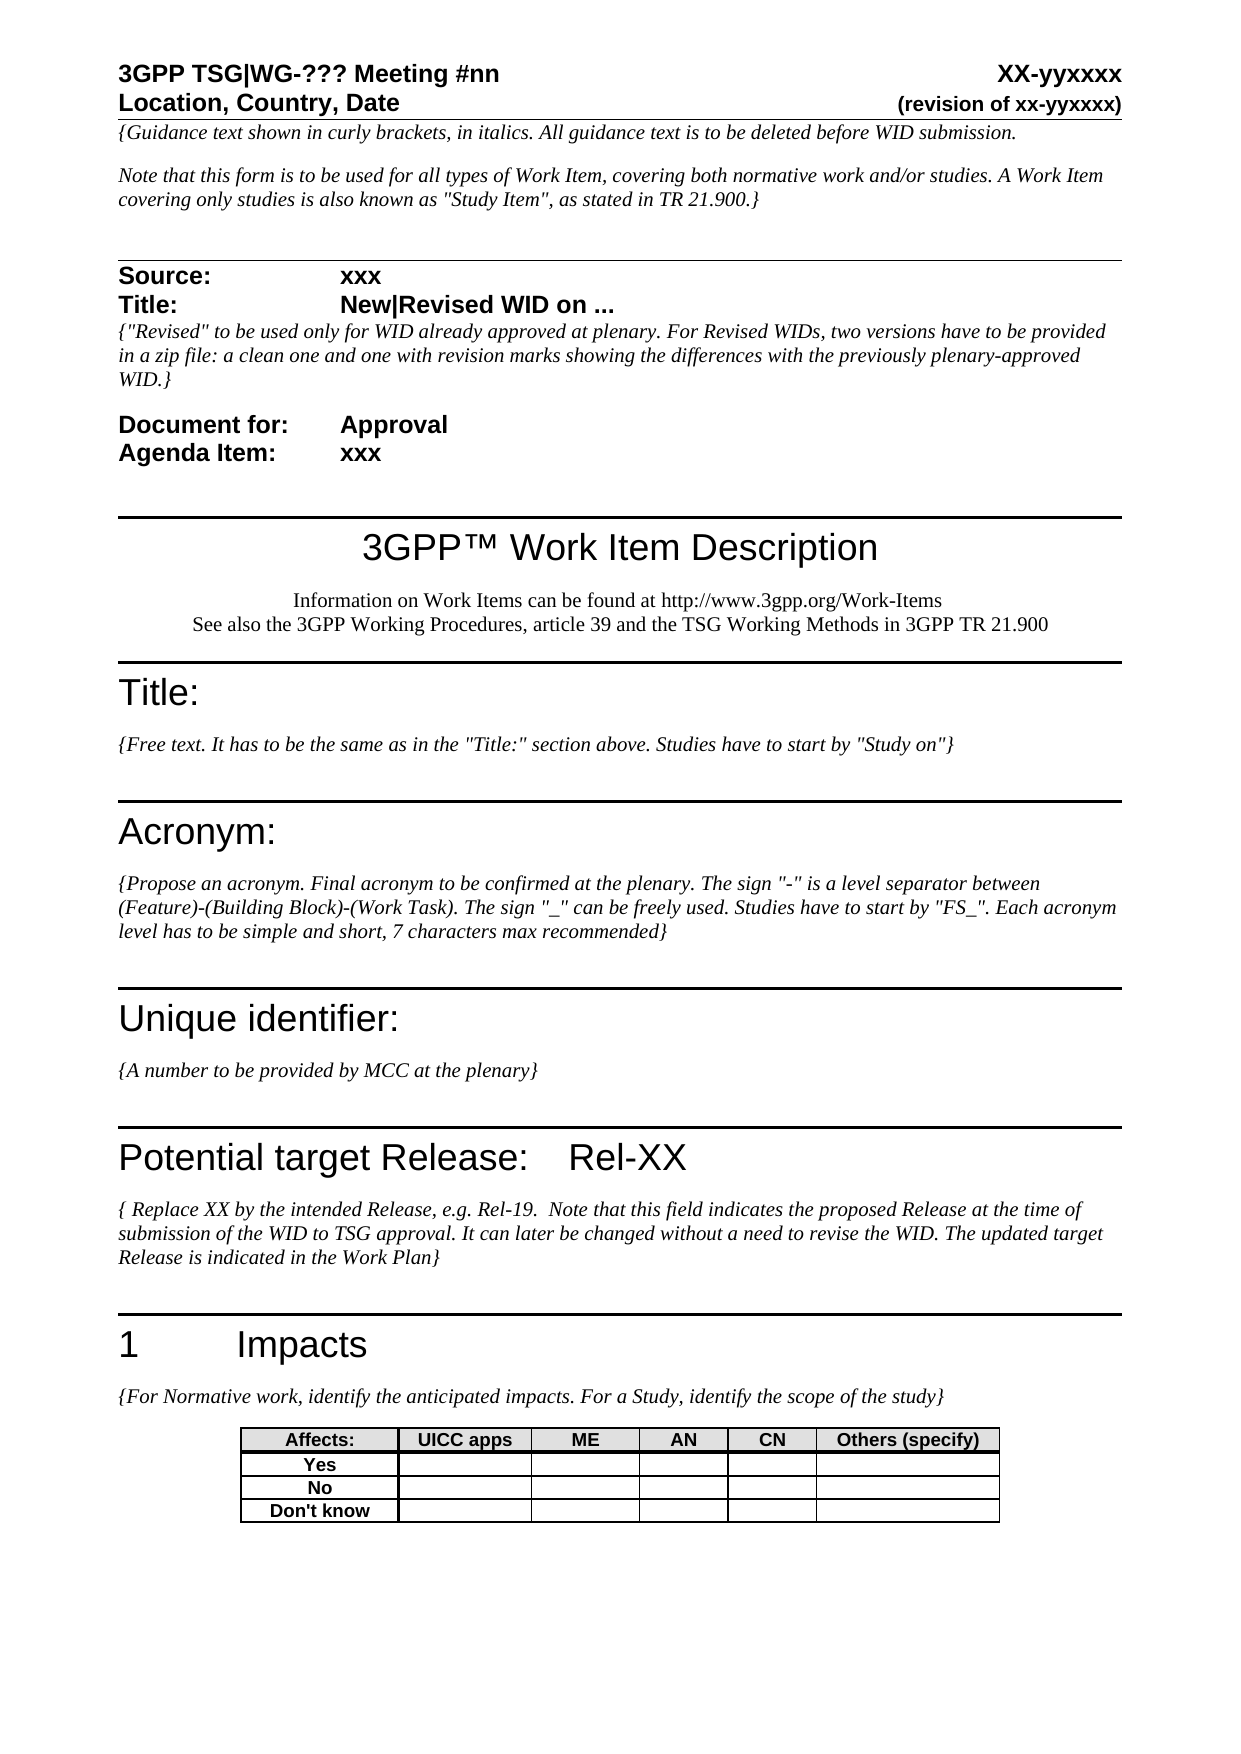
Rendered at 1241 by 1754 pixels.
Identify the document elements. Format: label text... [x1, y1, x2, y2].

text {Propose an acronym. Final acronym to be confirmed at the plenary. The sign "-" is a level separator between (Feature)-(Building Block)-(Work Task). The sign "_" can be freely used. Studies have to start by "FS_". Each acronym level has to be simple and short, 7 characters max recommended} [118, 871, 1122, 943]
table_cell [729, 1500, 816, 1521]
text {"Revised" to be used only for WID already approved at plenary. For Revised WIDs, two versions have to be provided in a zip file: a clean one and one with revision marks showing the differences with the previously plenary-approved WID.} [118, 319, 1122, 391]
table_cell [640, 1454, 727, 1475]
table_cell [532, 1477, 639, 1498]
text Document for: Approval [118, 410, 1122, 438]
table_header UICC apps [400, 1429, 531, 1450]
table_header CN [729, 1429, 816, 1450]
subtitle Title: [118, 664, 1122, 713]
table_header Others (specify) [817, 1429, 999, 1450]
table_cell [400, 1477, 531, 1498]
subtitle Acronym: [118, 803, 1122, 852]
table_cell [817, 1477, 999, 1498]
table_cell [640, 1477, 727, 1498]
table_cell [400, 1500, 531, 1521]
table_cell [532, 1500, 639, 1521]
text { Replace XX by the intended Release, e.g. Rel-19. Note that this field indicates the proposed Release at the time of submission of the WID to TSG approval. It can later be changed without a need to revise the WID. The updated target Release is indicated in the Work Plan} [118, 1197, 1122, 1269]
subtitle Potential target Release: Rel-XX [118, 1129, 1122, 1178]
table_cell [817, 1500, 999, 1521]
text Source: xxx [118, 261, 1122, 290]
table_cell Don't know [242, 1500, 397, 1521]
subtitle 3GPP™ Work Item Description [118, 519, 1122, 569]
text Agenda Item: xxx [118, 438, 1122, 467]
text Location, Country, Date (revision of xx-yyxxxx) [118, 88, 1122, 119]
table_cell [400, 1454, 531, 1475]
subtitle 1 Impacts [118, 1316, 1122, 1366]
table_header ME [532, 1429, 639, 1450]
text {Free text. It has to be the same as in the "Title:" section above. Studies have to start by "Study on"} [118, 732, 1122, 756]
text Note that this form is to be used for all types of Work Item, covering both normative work and/or studies. A Work Item covering only studies is also known as "Study Item", as stated in TR 21.900.} [118, 162, 1122, 211]
table_header Affects: [242, 1429, 397, 1450]
table_cell [729, 1477, 816, 1498]
text Information on Work Items can be found at http://www.3gpp.org/Work-Items See also the 3GPP Working Procedures, article 39 and the TSG Working Methods in 3GPP TR 21.900 [118, 587, 1122, 636]
text {Guidance text shown in curly brackets, in italics. All guidance text is to be deleted before WID submission. [118, 120, 1122, 144]
table_cell Yes [242, 1454, 397, 1475]
table_cell [817, 1454, 999, 1475]
subtitle Unique identifier: [118, 990, 1122, 1039]
text {For Normative work, identify the anticipated impacts. For a Study, identify the scope of the study} [118, 1384, 1122, 1408]
table_header AN [640, 1429, 727, 1450]
table_cell [532, 1454, 639, 1475]
text Title: New|Revised WID on ... [118, 290, 1122, 319]
table_cell [729, 1454, 816, 1475]
table_cell No [242, 1477, 397, 1498]
text {A number to be provided by MCC at the plenary} [118, 1058, 1122, 1082]
text 3GPP TSG|WG-??? Meeting #nn XX-yyxxxx [118, 59, 1122, 88]
table_cell [640, 1500, 727, 1521]
